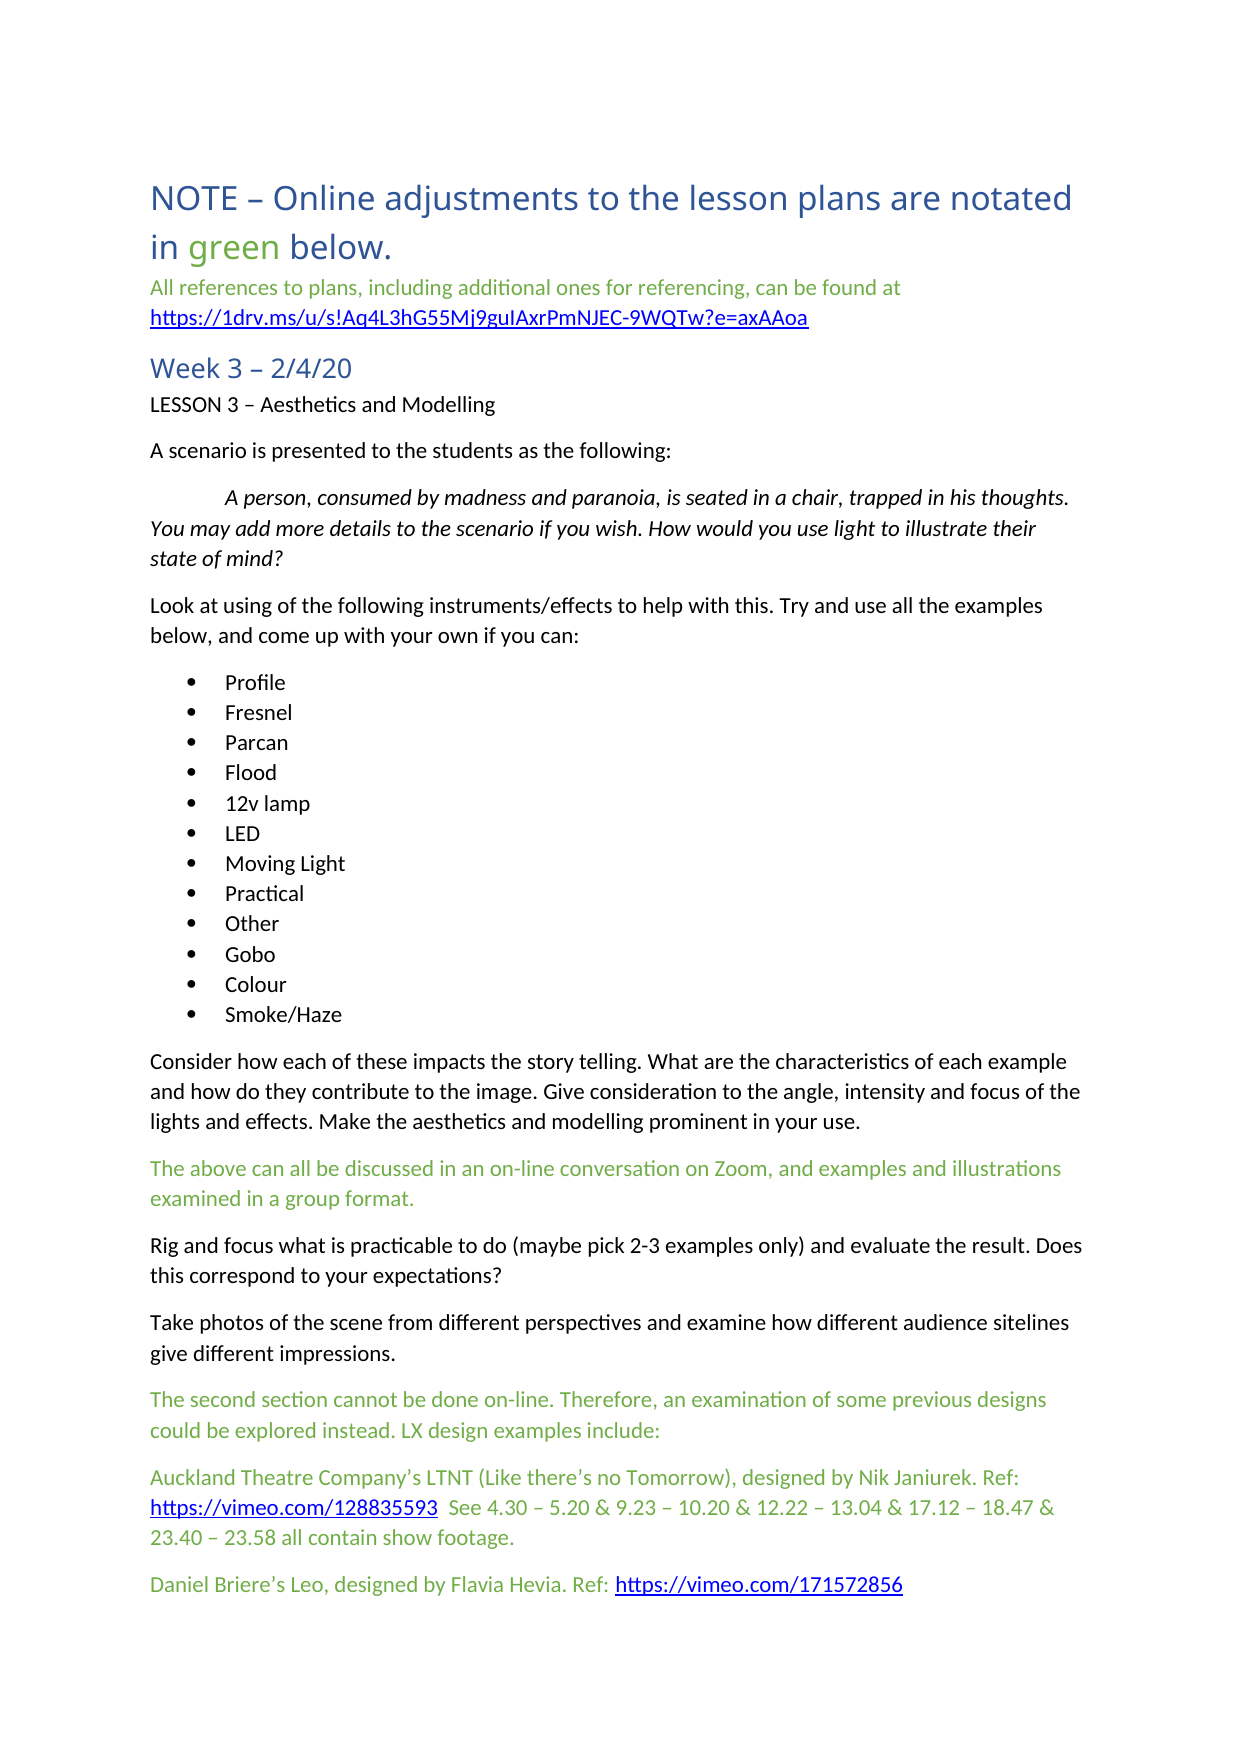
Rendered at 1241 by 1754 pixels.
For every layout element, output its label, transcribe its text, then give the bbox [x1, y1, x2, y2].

text Consider how each of these impacts the story telling. What are the characteristics of each example and how do they contribute to the image. Give consideration to the angle, intensity and focus of the lights and effects. Make the aesthetics and modelling prominent in your use. [150, 1047, 1090, 1136]
list Other [187, 909, 1090, 938]
list Gobo [187, 940, 1090, 968]
text Look at using of the following instruments/effects to help with this. Try and use all the examples below, and come up with your own if you can: [150, 591, 1090, 649]
list Flood [187, 758, 1090, 787]
text The above can all be discussed in an on-line conversation on Zoom, and examples and illustrations examined in a group format. [150, 1154, 1090, 1213]
list Fresnel [187, 698, 1090, 726]
list 12v lamp [187, 789, 1090, 817]
text A person, consumed by madness and paranoia, is seated in a chair, trapped in his thoughts. You may add more details to the scenario if you wish. How would you use light to illustrate their state of mind? [150, 483, 1090, 572]
text The second section cannot be done on-line. Therefore, an examination of some previous designs could be explored instead. LX design examples include: [150, 1386, 1090, 1444]
list Smoke/Haze [187, 1000, 1090, 1028]
list Profile [187, 668, 1090, 696]
text Auckland Theatre Company’s LTNT (Like there’s no Tomorrow), designed by Nik Janiurek. Ref: https://vimeo.com/128835593 See 4.30 – 5.20 & 9.23 – 10.20 & 12.22 – 13.04 & 17.12 – 18.47 & 23.40 – 23.58 all contain show footage. [150, 1463, 1090, 1551]
list LED [187, 819, 1090, 847]
list Moving Light [187, 849, 1090, 877]
list Parcan [187, 728, 1090, 756]
subtitle NOTE – Online adjustments to the lesson plans are notated in green below. [150, 175, 1090, 269]
text Take photos of the scene from different perspectives and examine how different audience sitelines give different impressions. [150, 1308, 1090, 1367]
subtitle Week 3 – 2/4/20 [150, 350, 1090, 387]
text All references to plans, including additional ones for referencing, can be found at https://1drv.ms/u/s!Aq4L3hG55Mj9guIAxrPmNJEC-9WQTw?e=axAAoa [150, 273, 1090, 331]
list Colour [187, 970, 1090, 998]
text Daniel Briere’s Leo, designed by Flavia Hevia. Ref: https://vimeo.com/171572856 [150, 1570, 1090, 1598]
text Rig and focus what is practicable to do (maybe pick 2-3 examples only) and evaluate the result. Does this correspond to your expectations? [150, 1231, 1090, 1290]
text LESSON 3 – Aesthetics and Modelling [150, 390, 1090, 418]
text A scenario is presented to the students as the following: [150, 437, 1090, 465]
list Practical [187, 879, 1090, 907]
